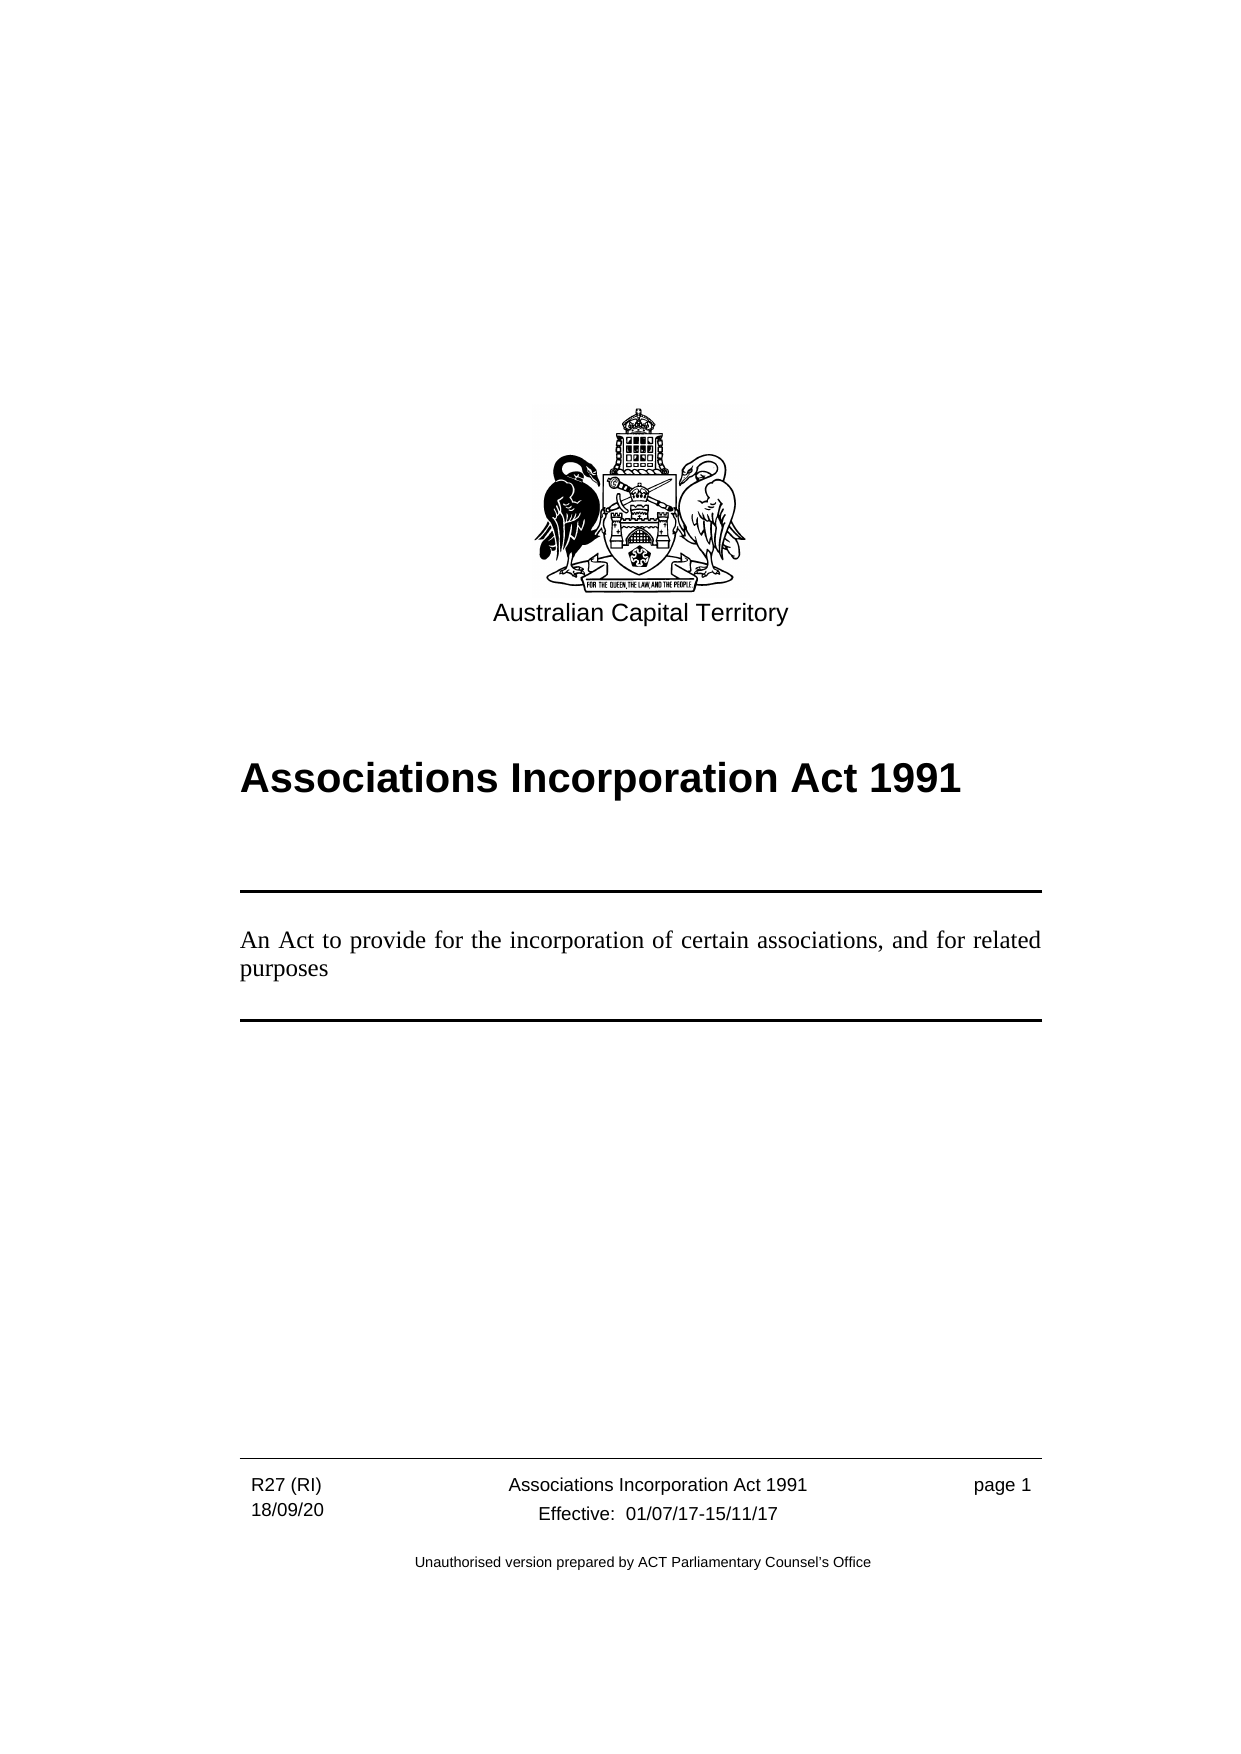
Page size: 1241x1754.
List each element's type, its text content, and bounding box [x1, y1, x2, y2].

text Australian Capital Territory [239, 598, 1042, 627]
title An Act to provide for the incorporation of certain associations, and for related purposes [239, 925, 1042, 982]
text Associations Incorporation Act 1991 [239, 754, 1042, 802]
picture [531, 404, 751, 598]
